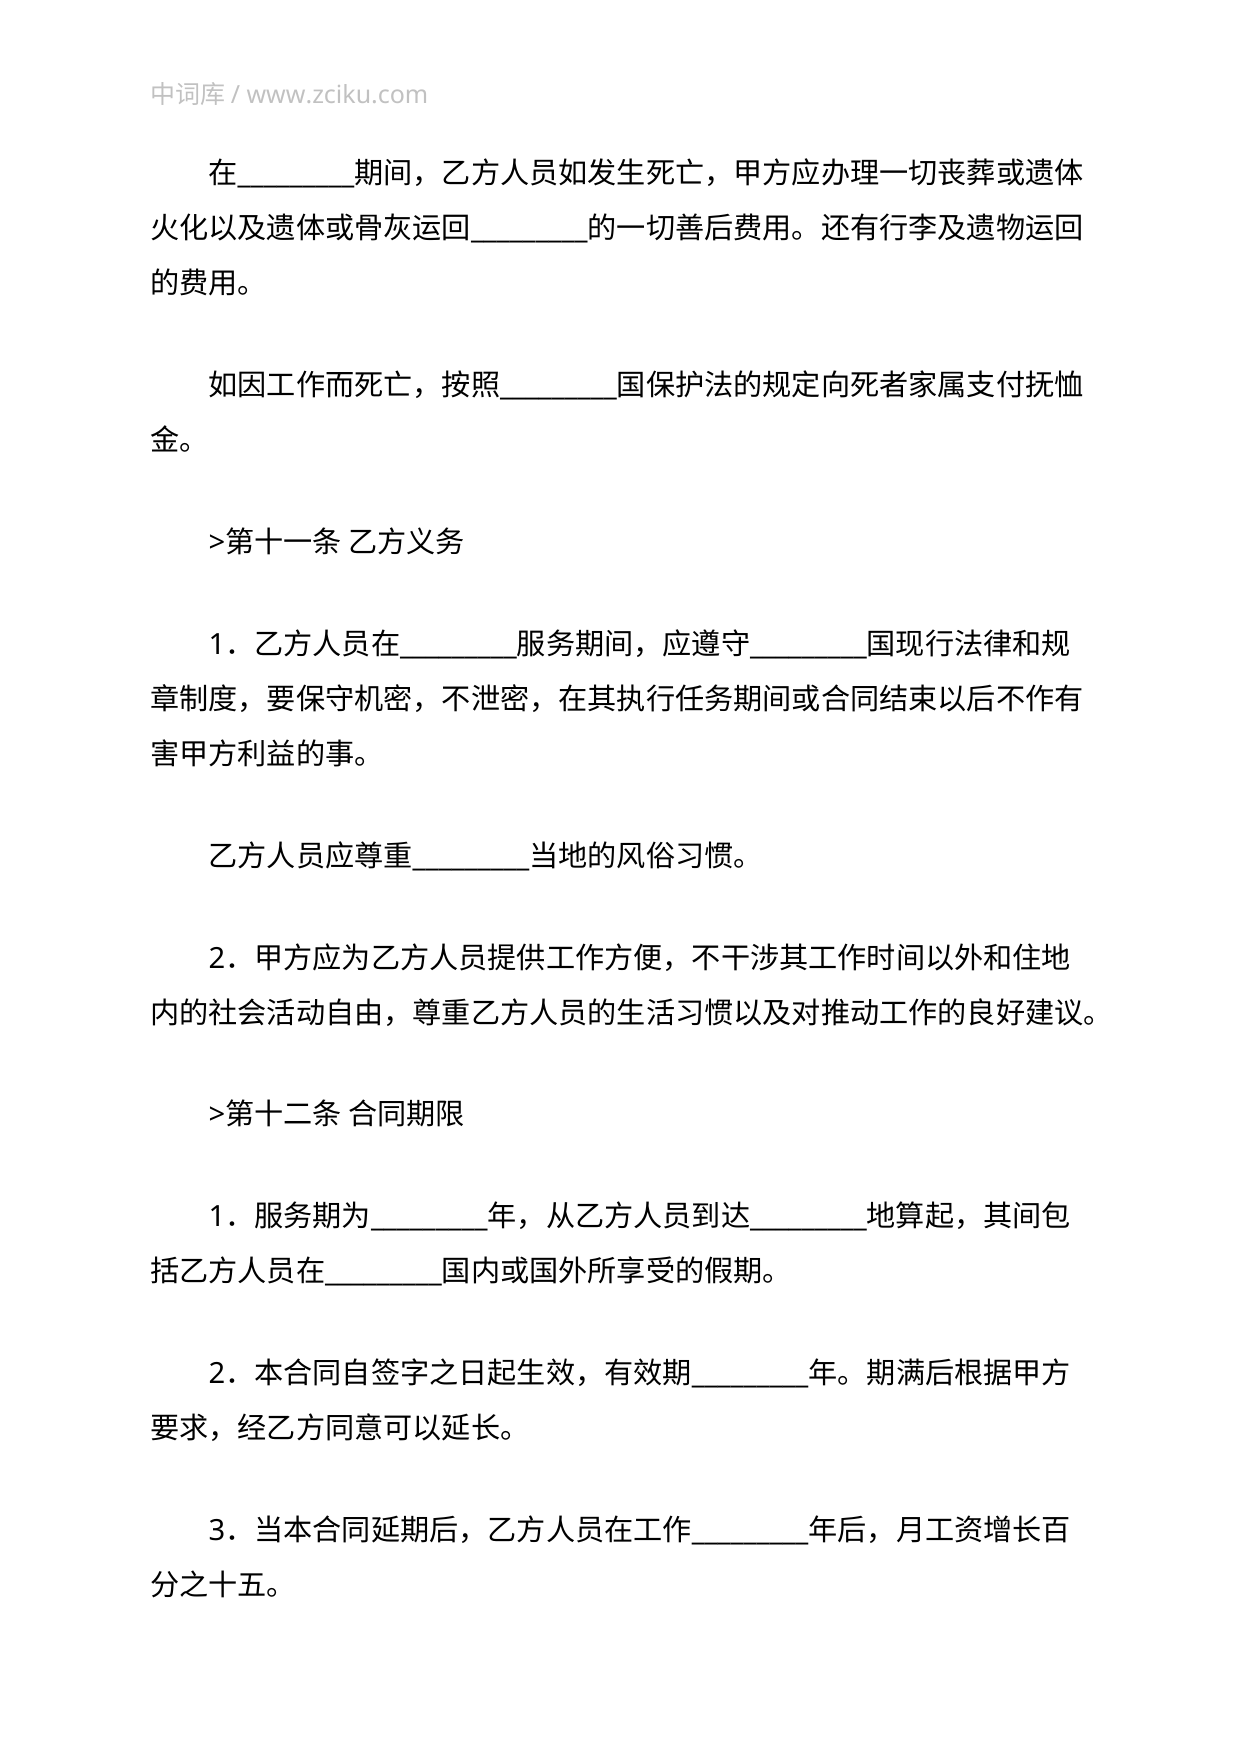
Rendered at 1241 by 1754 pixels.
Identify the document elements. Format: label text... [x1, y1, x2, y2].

text 如因工作而死亡，按照_________国保护法的规定向死者家属支付抚恤金。 [150, 362, 1090, 459]
text 乙方人员应尊重_________当地的风俗习惯。 [150, 832, 1090, 874]
text >第十一条 乙方义务 [150, 518, 1090, 561]
text 3．当本合同延期后，乙方人员在工作_________年后，月工资增长百分之十五。 [150, 1507, 1090, 1604]
text >第十二条 合同期限 [150, 1091, 1090, 1133]
text 1．服务期为_________年，从乙方人员到达_________地算起，其间包括乙方人员在_________国内或国外所享受的假期。 [150, 1193, 1090, 1290]
text 2．甲方应为乙方人员提供工作方便，不干涉其工作时间以外和住地内的社会活动自由，尊重乙方人员的生活习惯以及对推动工作的良好建议。 [150, 934, 1090, 1031]
text 在_________期间，乙方人员如发生死亡，甲方应办理一切丧葬或遗体火化以及遗体或骨灰运回_________的一切善后费用。还有行李及遗物运回的费用。 [150, 150, 1090, 302]
text 2．本合同自签字之日起生效，有效期_________年。期满后根据甲方要求，经乙方同意可以延长。 [150, 1350, 1090, 1447]
text 1．乙方人员在_________服务期间，应遵守_________国现行法律和规章制度，要保守机密，不泄密，在其执行任务期间或合同结束以后不作有害甲方利益的事。 [150, 621, 1090, 773]
